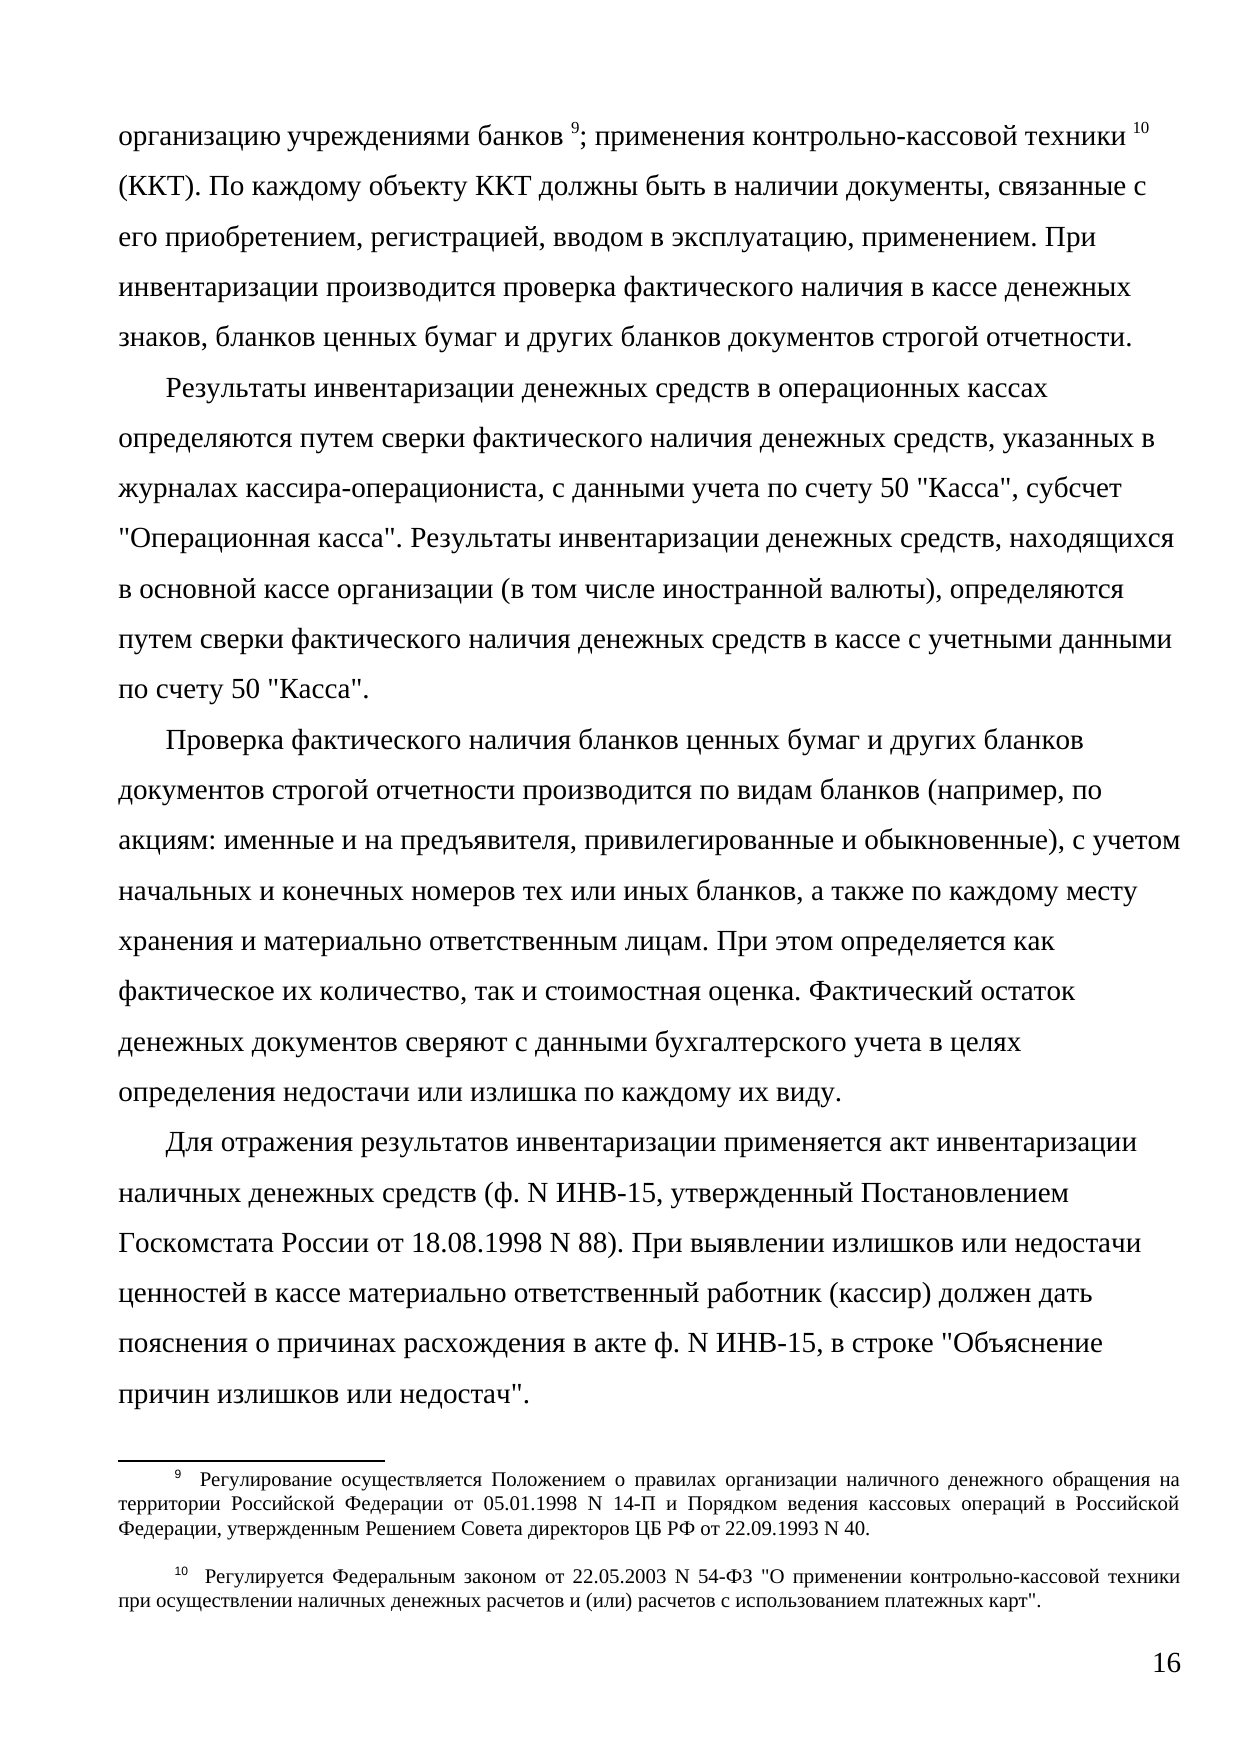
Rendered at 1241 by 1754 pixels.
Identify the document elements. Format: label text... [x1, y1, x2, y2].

text Проверка фактического наличия бланков ценных бумаг и других бланков документов строгой отчетности производится по видам бланков (например, по акциям: именные и на предъявителя, привилегированные и обыкновенные), с учетом начальных и конечных номеров тех или иных бланков, а также по каждому месту хранения и материально ответственным лицам. При этом определяется как фактическое их количество, так и стоимостная оценка. Фактический остаток денежных документов сверяют с данными бухгалтерского учета в целях определения недостачи или излишка по каждому их виду. [118, 722, 1181, 1108]
text Результаты инвентаризации денежных средств в операционных кассах определяются путем сверки фактического наличия денежных средств, указанных в журналах кассира-операциониста, с данными учета по счету 50 "Касса", субсчет "Операционная касса". Результаты инвентаризации денежных средств, находящихся в основной кассе организации (в том числе иностранной валюты), определяются путем сверки фактического наличия денежных средств в кассе с учетными данными по счету 50 "Касса". [118, 370, 1181, 705]
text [118, 118, 1181, 353]
text Для отражения результатов инвентаризации применяется акт инвентаризации наличных денежных средств (ф. N ИНВ-15, утвержденный Постановлением Госкомстата России от 18.08.1998 N 88). При выявлении излишков или недостачи ценностей в кассе материально ответственный работник (кассир) должен дать пояснения о причинах расхождения в акте ф. N ИНВ-15, в строке "Объяснение причин излишков или недостач". [118, 1124, 1181, 1409]
